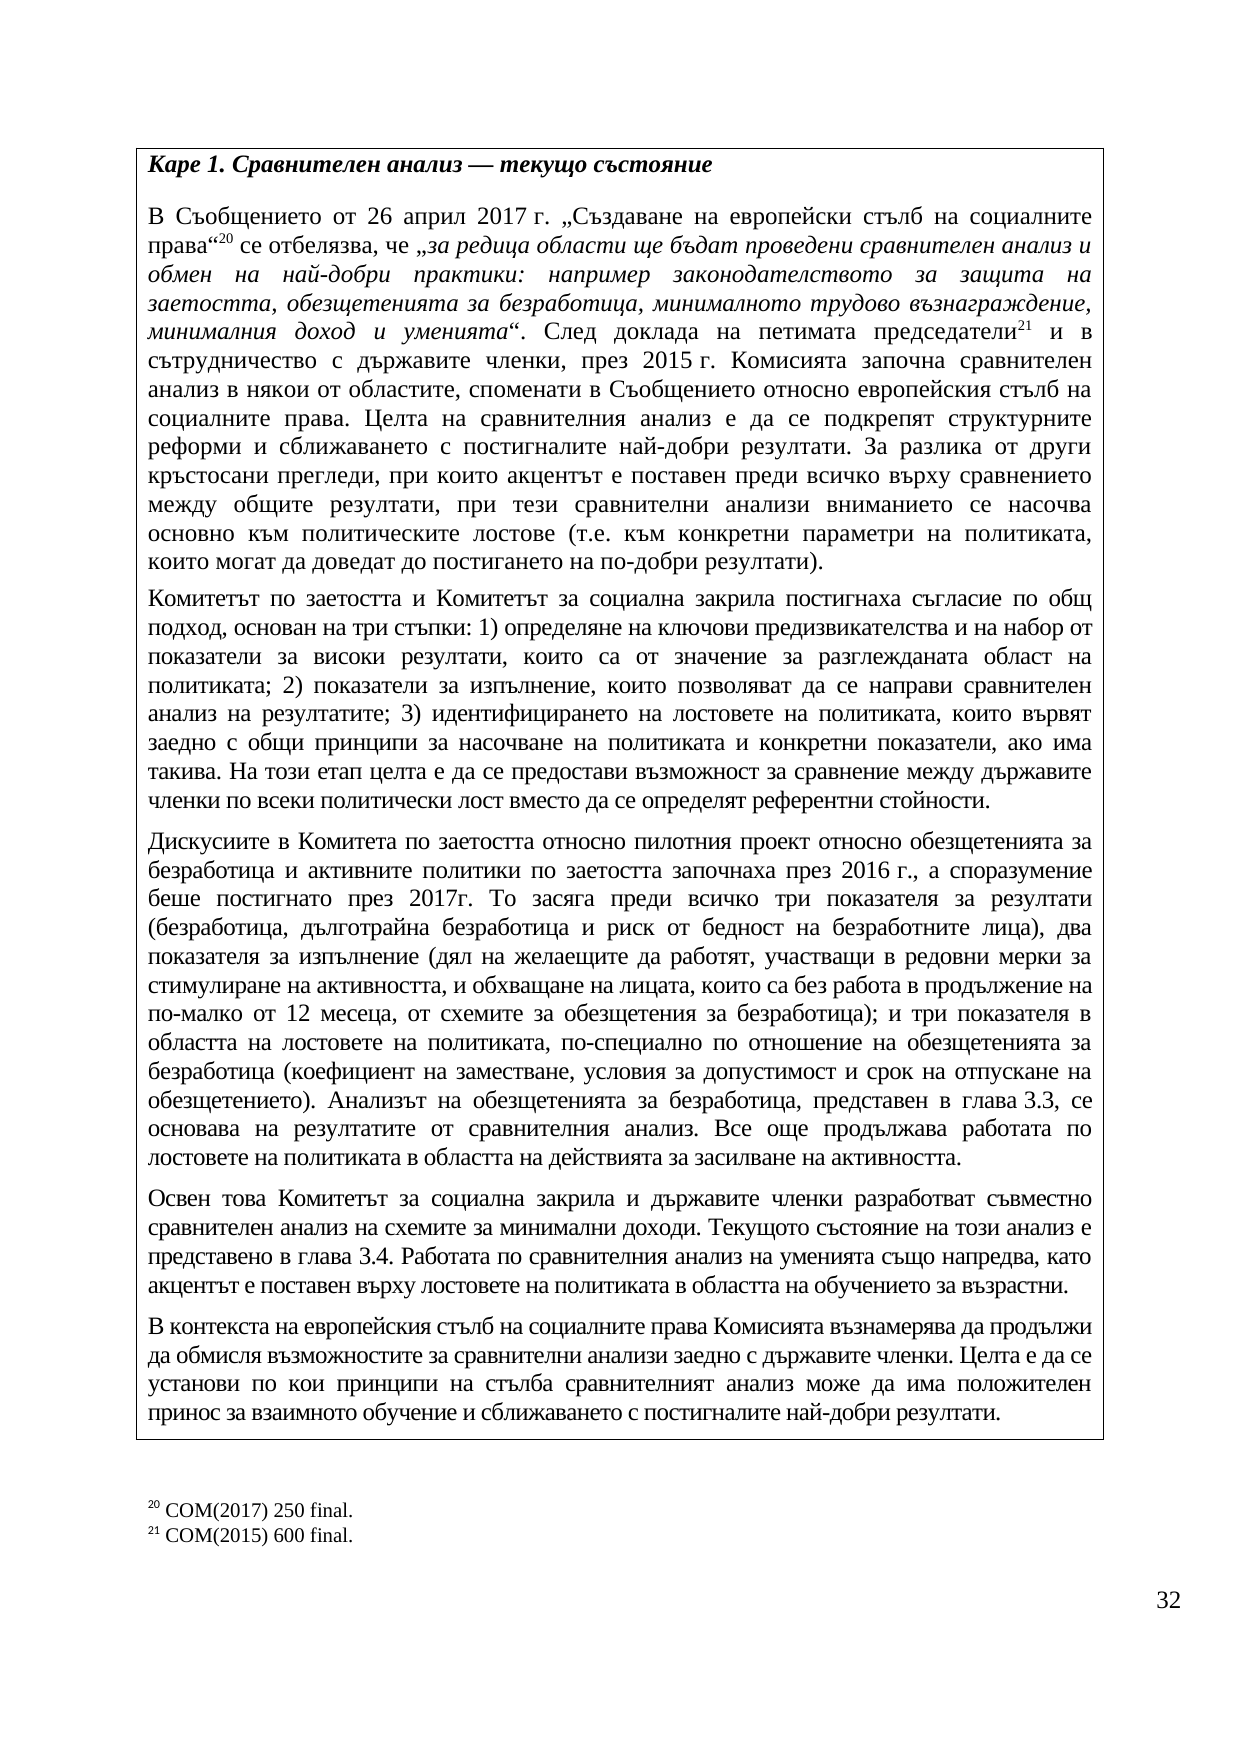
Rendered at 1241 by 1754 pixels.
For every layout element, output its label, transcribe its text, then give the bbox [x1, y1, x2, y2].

table_header Каре 1. Сравнителен анализ — текущо състояние В Съобщението от 26 април 2017 г. „Създаване на европейски стълб на социалните права“ се отбелязва, че „за редица области ще бъдат проведени сравнителен анализ и обмен на най-добри практики: например законодателството за защита на заетостта, обезщетенията за безработица, минималното трудово възнаграждение, минималния доход и уменията“. След доклада на петимата председатели и в сътрудничество с държавите членки, през 2015 г. Комисията започна сравнителен анализ в някои от областите, споменати в Съобщението относно европейския стълб на социалните права. Целта на сравнителния анализ е да се подкрепят структурните реформи и сближаването с постигналите най-добри резултати. За разлика от други кръстосани прегледи, при които акцентът е поставен преди всичко върху сравнението между общите резултати, при тези сравнителни анализи вниманието се насочва основно към политическите лостове (т.е. към конкретни параметри на политиката, които могат да доведат до постигането на по-добри резултати). Комитетът по заетостта и Комитетът за социална закрила постигнаха съгласие по общ подход, основан на три стъпки: 1) определяне на ключови предизвикателства и на набор от показатели за високи резултати, които са от значение за разглежданата област на политиката; 2) показатели за изпълнение, които позволяват да се направи сравнителен анализ на резултатите; 3) идентифицирането на лостовете на политиката, които вървят заедно с общи принципи за насочване на политиката и конкретни показатели, ако има такива. На този етап целта е да се предостави възможност за сравнение между държавите членки по всеки политически лост вместо да се определят референтни стойности. Дискусиите в Комитета по заетостта относно пилотния проект относно обезщетенията за безработица и активните политики по заетостта започнаха през 2016 г., а споразумение беше постигнато през 2017г. То засяга преди всичко три показателя за резултати (безработица, дълготрайна безработица и риск от бедност на безработните лица), два показателя за изпълнение (дял на желаещите да работят, участващи в редовни мерки за стимулиране на активността, и обхващане на лицата, които са без работа в продължение на по-малко от 12 месеца, от схемите за обезщетения за безработица); и три показателя в областта на лостовете на политиката, по-специално по отношение на обезщетенията за безработица (коефициент на заместване, условия за допустимост и срок на отпускане на обезщетението). Анализът на обезщетенията за безработица, представен в глава 3.3, се основава на резултатите от сравнителния анализ. Все още продължава работата по лостовете на политиката в областта на действията за засилване на активността. Освен това Комитетът за социална закрила и държавите членки разработват съвместно сравнителен анализ на схемите за минимални доходи. Текущото състояние на този анализ е представено в глава 3.4. Работата по сравнителния анализ на уменията също напредва, като акцентът е поставен върху лостовете на политиката в областта на обучението за възрастни. В контекста на европейския стълб на социалните права Комисията възнамерява да продължи да обмисля възможностите за сравнителни анализи заедно с държавите членки. Целта е да се установи по кои принципи на стълба сравнителният анализ може да има положителен принос за взаимното обучение и сближаването с постигналите най-добри резултати. [137, 149, 1103, 1438]
